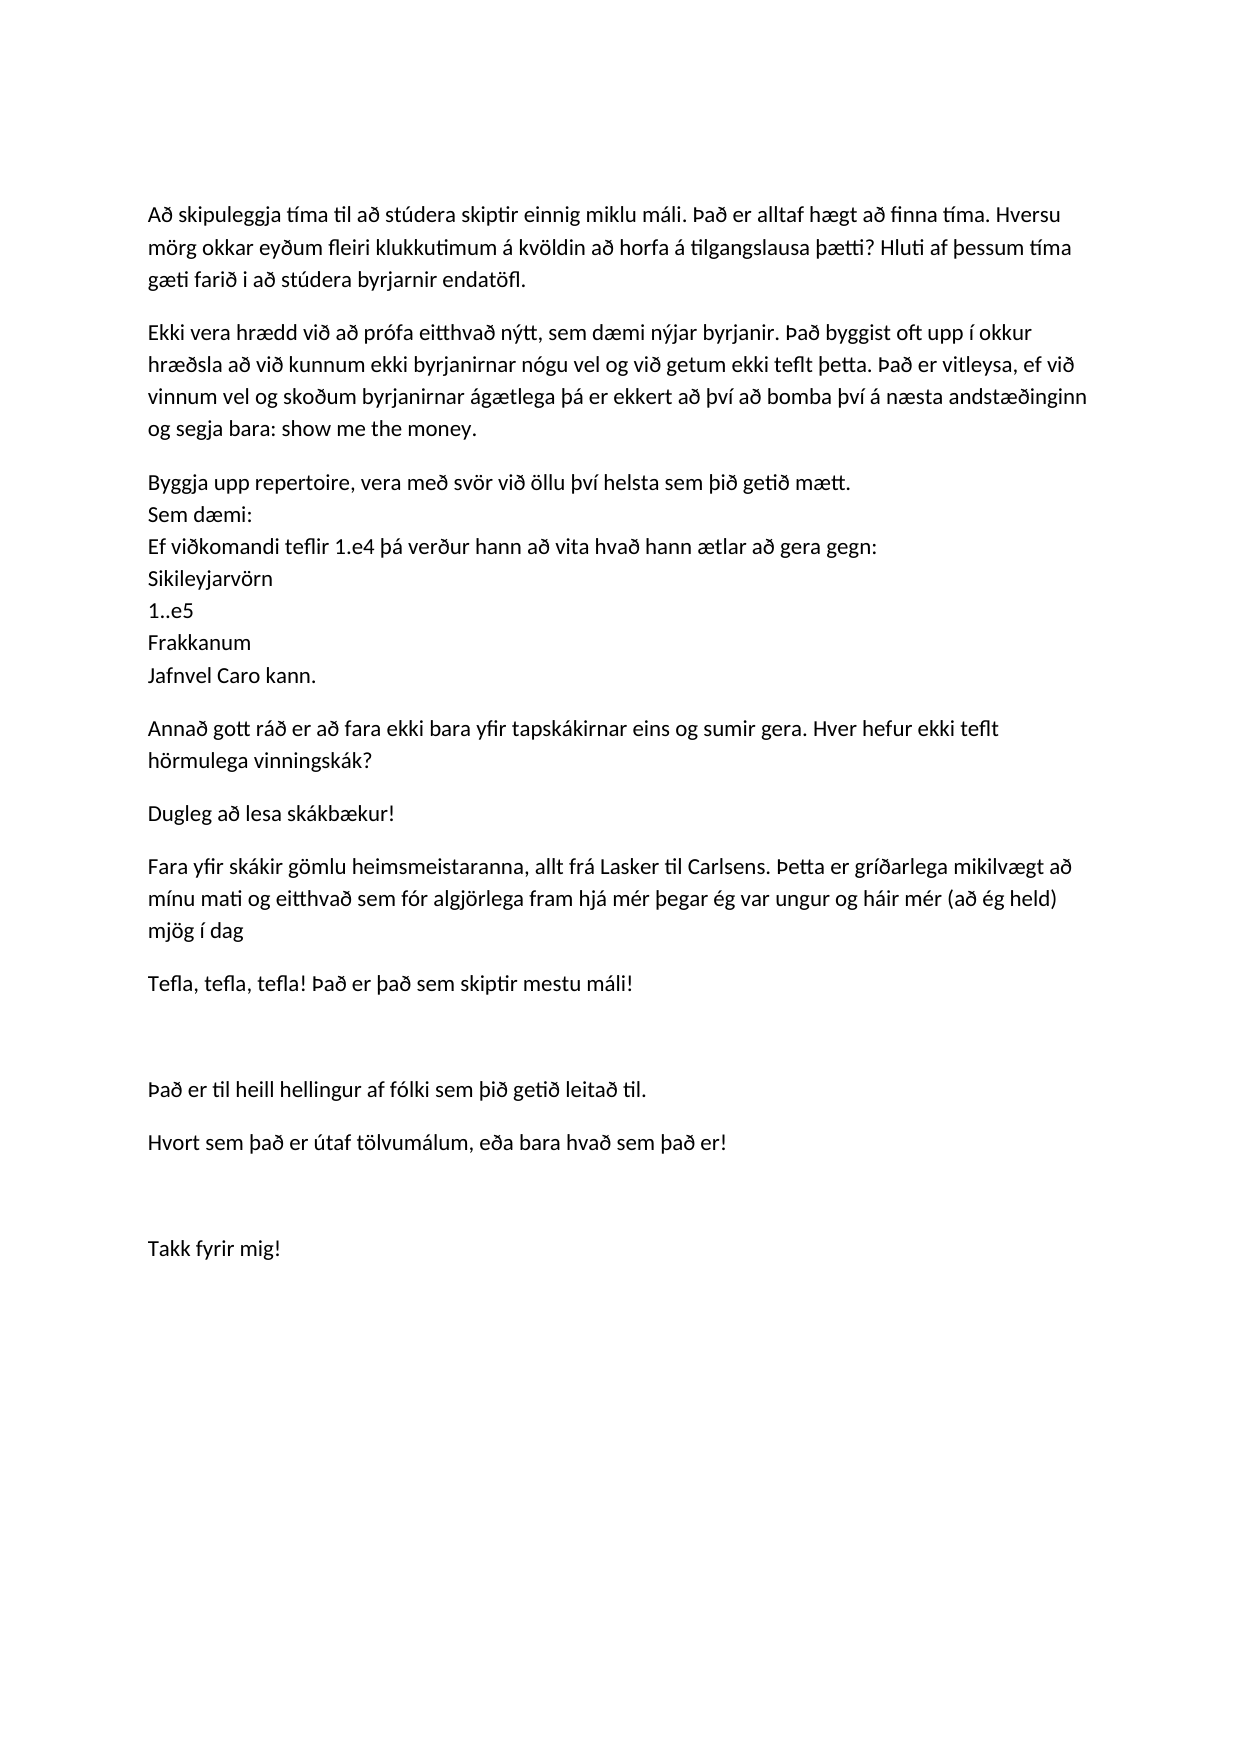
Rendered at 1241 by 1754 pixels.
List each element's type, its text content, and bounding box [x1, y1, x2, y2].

text Annað gott ráð er að fara ekki bara yfir tapskákirnar eins og sumir gera. Hver hefur ekki teflt hörmulega vinningskák? [148, 714, 1093, 774]
text Dugleg að lesa skákbækur! [148, 799, 1093, 827]
text Ekki vera hrædd við að prófa eitthvað nýtt, sem dæmi nýjar byrjanir. Það byggist oft upp í okkur hræðsla að við kunnum ekki byrjanirnar nógu vel og við getum ekki teflt þetta. Það er vitleysa, ef við vinnum vel og skoðum byrjanirnar ágætlega þá er ekkert að því að bomba því á næsta andstæðinginn og segja bara: show me the money. [148, 318, 1093, 443]
text Hvort sem það er útaf tölvumálum, eða bara hvað sem það er! [148, 1128, 1093, 1156]
text Byggja upp repertoire, vera með svör við öllu því helsta sem þið getið mætt. Sem dæmi: Ef viðkomandi teflir 1.e4 þá verður hann að vita hvað hann ætlar að gera gegn: Sikileyjarvörn 1..e5 Frakkanum Jafnvel Caro kann. [148, 468, 1093, 689]
text Tefla, tefla, tefla! Það er það sem skiptir mestu máli! [148, 969, 1093, 997]
text Takk fyrir mig! [148, 1234, 1093, 1262]
text Það er til heill hellingur af fólki sem þið getið leitað til. [148, 1075, 1093, 1103]
text Fara yfir skákir gömlu heimsmeistaranna, allt frá Lasker til Carlsens. Þetta er gríðarlega mikilvægt að mínu mati og eitthvað sem fór algjörlega fram hjá mér þegar ég var ungur og háir mér (að ég held) mjög í dag [148, 852, 1093, 944]
text Að skipuleggja tíma til að stúdera skiptir einnig miklu máli. Það er alltaf hægt að finna tíma. Hversu mörg okkar eyðum fleiri klukkutimum á kvöldin að horfa á tilgangslausa þætti? Hluti af þessum tíma gæti farið i að stúdera byrjarnir endatöfl. [148, 201, 1093, 293]
